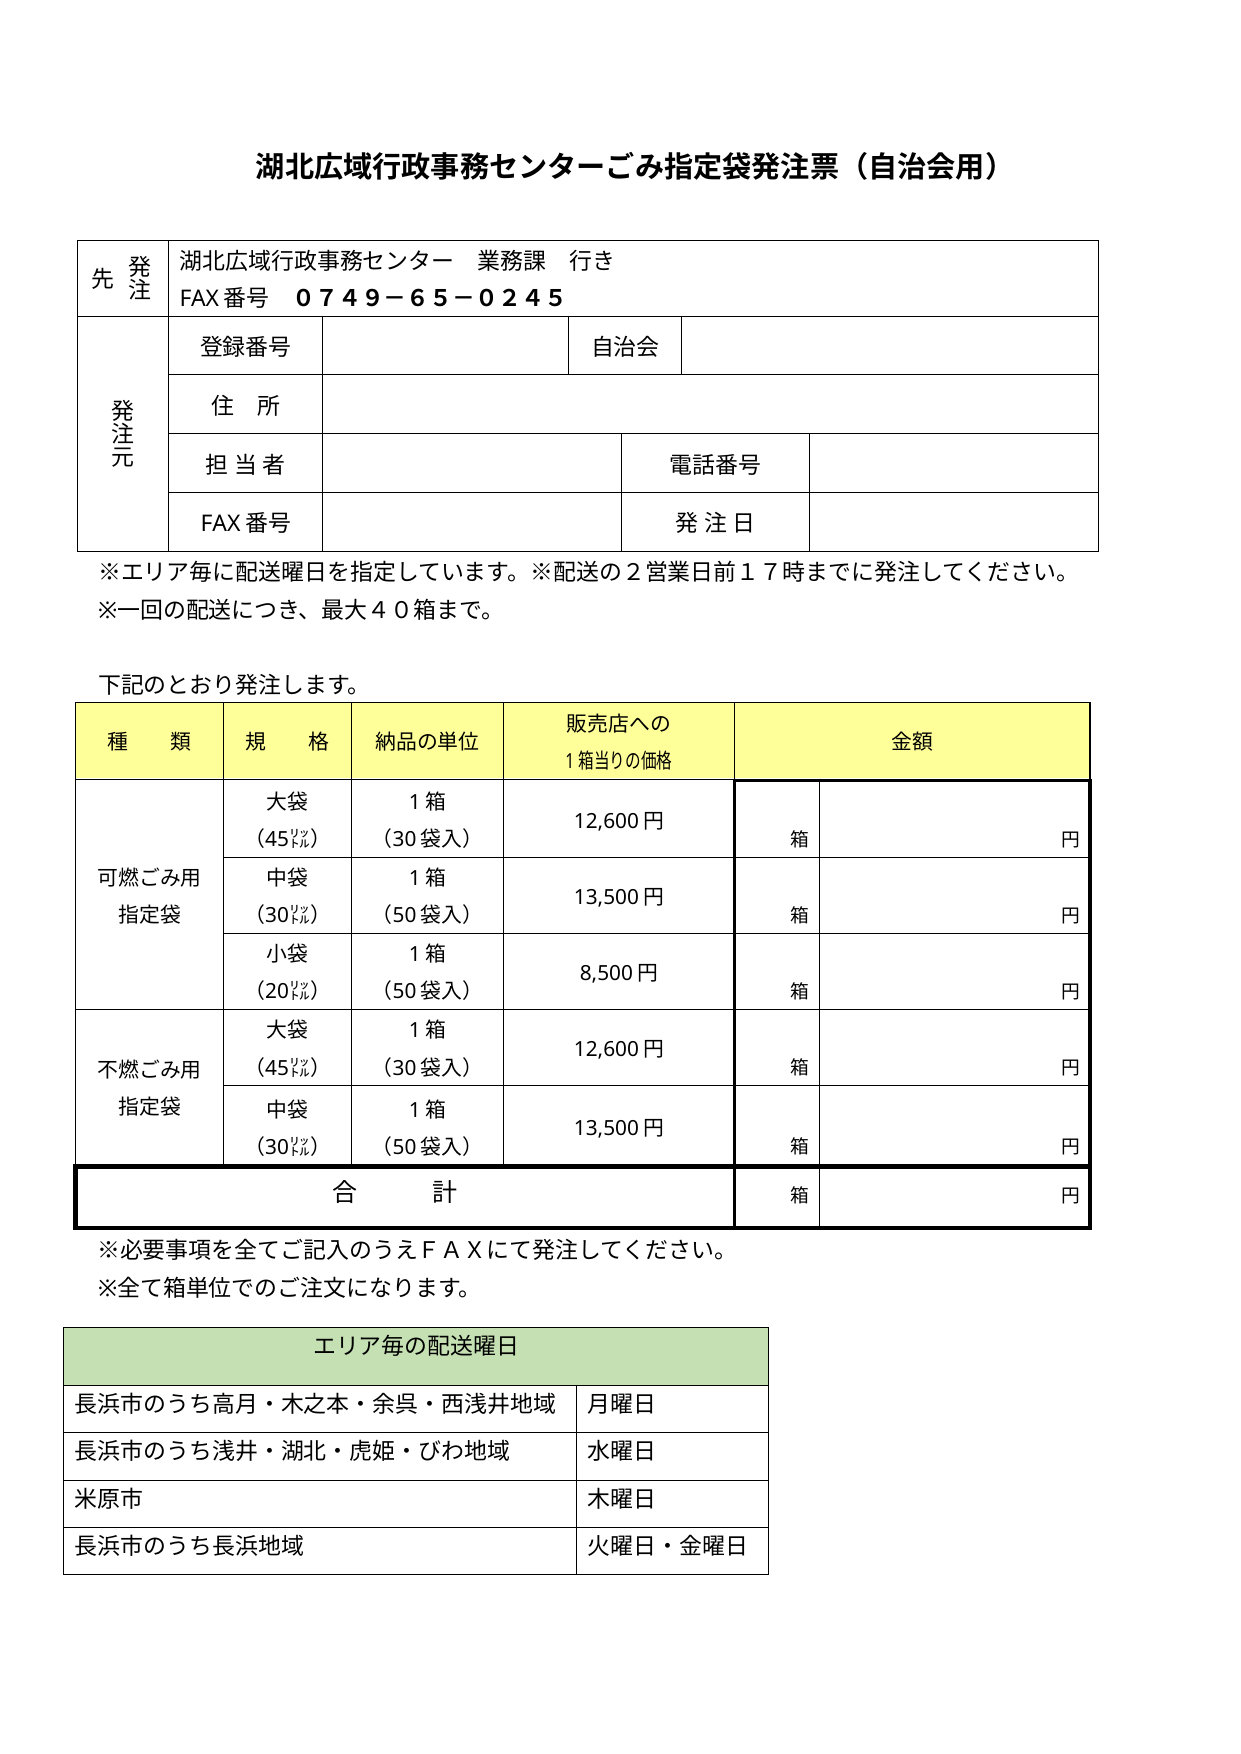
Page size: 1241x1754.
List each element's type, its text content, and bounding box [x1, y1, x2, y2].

table_cell [682, 317, 1098, 374]
table_cell 箱 [736, 934, 819, 1009]
table_header 湖北広域行政事務センター 業務課 行き FAX番号 ０７４９－６５－０２４５ [169, 241, 1098, 316]
table_cell 小袋 （20㍑） [224, 934, 351, 1009]
table_cell 8,500円 [504, 934, 733, 1009]
table_cell 1箱 （50袋入） [352, 1086, 503, 1164]
table_cell 中袋 （30㍑） [224, 858, 351, 933]
table_cell 火曜日・金曜日 [577, 1528, 768, 1574]
table_cell FAX番号 [169, 493, 322, 551]
table_cell 発注元 [78, 317, 168, 551]
table_cell 箱 [736, 1086, 819, 1164]
text ※全て箱単位でのご注文になります。 [75, 1268, 1165, 1305]
table_header エリア毎の配送曜日 [64, 1328, 768, 1385]
table_cell 担当者 [169, 434, 322, 492]
table_cell 箱 [736, 1169, 819, 1226]
table_cell 中袋 （30㍑） [224, 1086, 351, 1164]
table_cell 登録番号 [169, 317, 322, 374]
table_cell 1箱 （50袋入） [352, 858, 503, 933]
table_cell 水曜日 [577, 1433, 768, 1479]
table_cell 長浜市のうち浅井・湖北・虎姫・びわ地域 [64, 1433, 576, 1479]
table_cell 住所 [169, 375, 322, 433]
table_cell 月曜日 [577, 1386, 768, 1432]
table_cell 円 [820, 1086, 1088, 1164]
table_cell [323, 493, 621, 551]
table_cell 電話番号 [622, 434, 809, 492]
table_cell 木曜日 [577, 1481, 768, 1527]
table_cell 大袋 （45㍑） [224, 1010, 351, 1085]
table_cell 米原市 [64, 1481, 576, 1527]
table_cell 1箱 （30袋入） [352, 780, 503, 857]
table_cell 自治会 [569, 317, 681, 374]
table_cell 円 [820, 934, 1088, 1009]
table_cell [810, 493, 1098, 551]
table_cell 合 計 [78, 1169, 733, 1226]
table_cell [323, 317, 568, 374]
table_header 種 類 [76, 703, 223, 778]
table_header 規 格 [224, 703, 351, 778]
table_cell 円 [820, 1010, 1088, 1085]
table_header 金額 [735, 703, 1089, 778]
table_cell 可燃ごみ用 指定袋 [76, 780, 223, 1009]
text ※エリア毎に配送曜日を指定しています。※配送の２営業日前１７時までに発注してください。 [75, 552, 1165, 589]
table_cell 長浜市のうち高月・木之本・余呉・西浅井地域 [64, 1386, 576, 1432]
table_header 販売店への 1箱当りの価格 [504, 703, 734, 778]
table_cell 発注日 [622, 493, 809, 551]
table_cell 1箱 （50袋入） [352, 934, 503, 1009]
table_cell 13,500円 [504, 1086, 733, 1164]
table_cell 不燃ごみ用 指定袋 [76, 1010, 223, 1164]
table_cell 箱 [736, 858, 819, 933]
table_cell 箱 [736, 1010, 819, 1085]
table_cell 12,600円 [504, 780, 733, 857]
table_cell 大袋 （45㍑） [224, 780, 351, 857]
table_cell [810, 434, 1098, 492]
table_cell 長浜市のうち長浜地域 [64, 1528, 576, 1574]
table_cell 円 [820, 782, 1088, 857]
text 下記のとおり発注します。 [75, 664, 1165, 702]
table_cell 13,500円 [504, 858, 733, 933]
table_cell 円 [820, 858, 1088, 933]
table_cell 箱 [736, 782, 819, 857]
text ※必要事項を全てご記入のうえＦＡＸにて発注してください。 [75, 1230, 1165, 1268]
table_header 納品の単位 [352, 703, 503, 778]
table_cell [323, 375, 1098, 433]
table_cell 12,600円 [504, 1010, 733, 1085]
text ※一回の配送につき、最大４０箱まで。 [75, 589, 1165, 627]
table_header 発注先 [78, 241, 168, 316]
table_cell 1箱 （30袋入） [352, 1010, 503, 1085]
text 湖北広域行政事務センターごみ指定袋発注票（自治会用） [75, 127, 1165, 202]
table_cell 円 [820, 1169, 1088, 1226]
table_cell [323, 434, 621, 492]
